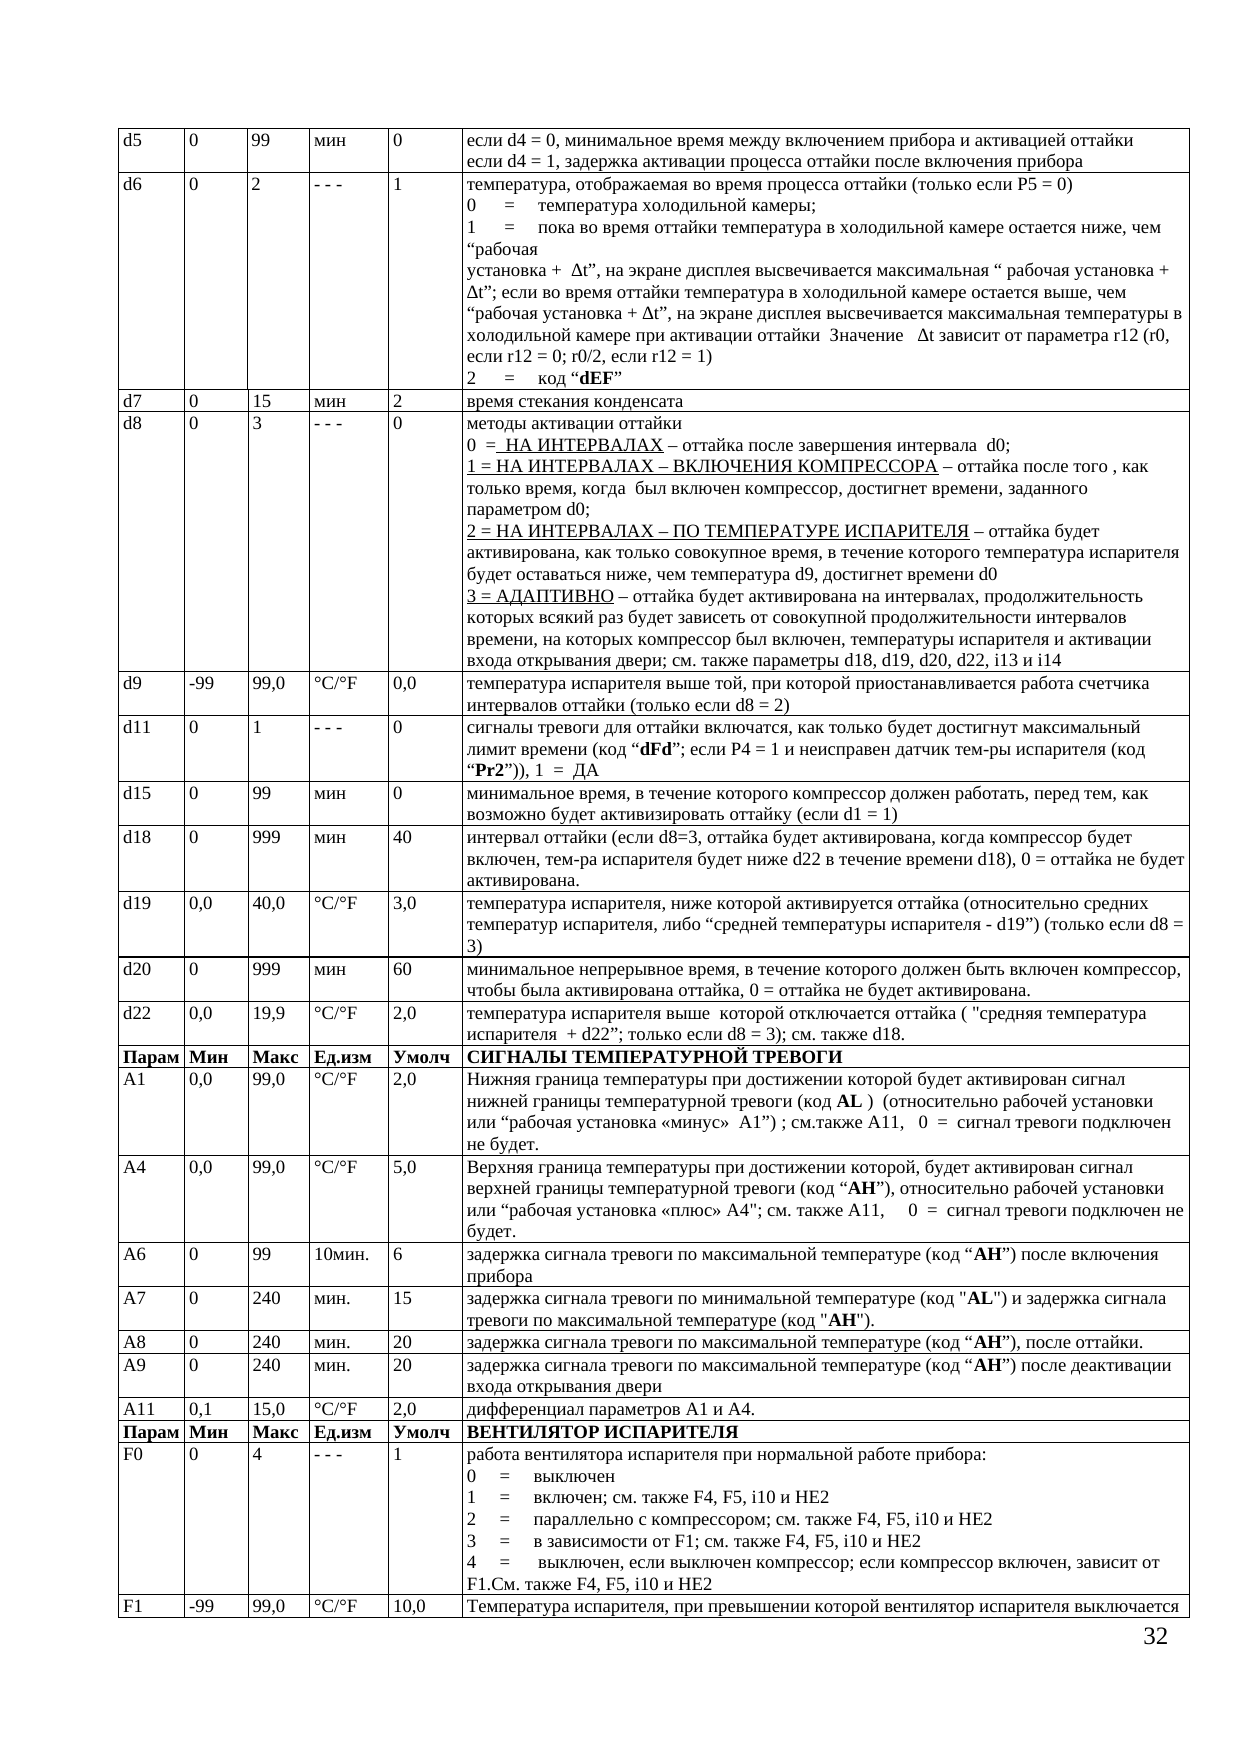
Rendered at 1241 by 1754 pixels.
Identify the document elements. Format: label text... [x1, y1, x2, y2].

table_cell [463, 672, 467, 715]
table_cell 999 [249, 958, 309, 1001]
table_cell 6 [389, 1243, 462, 1286]
table_cell 0 [185, 958, 248, 1001]
table_cell 0,0 [185, 1068, 248, 1154]
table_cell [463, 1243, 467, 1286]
table_cell мин [310, 129, 388, 172]
table_cell 19,9 [249, 1002, 309, 1045]
table_cell d15 [119, 782, 184, 825]
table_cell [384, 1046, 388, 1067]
table_cell - - - [310, 1443, 388, 1594]
table_cell 2,0 [389, 1002, 462, 1045]
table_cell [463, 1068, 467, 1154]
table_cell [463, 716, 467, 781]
table_cell 60 [389, 958, 462, 1001]
table_cell 0 [185, 1354, 248, 1397]
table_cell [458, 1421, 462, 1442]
table_cell 4 [249, 1443, 309, 1594]
table_cell 15 [389, 1287, 462, 1330]
table_cell 0 [389, 129, 462, 172]
table_cell 999 [249, 826, 309, 891]
table_cell 1 [389, 1443, 462, 1594]
table_cell 1 [389, 173, 462, 388]
table_cell 0 [389, 412, 462, 671]
table_cell 0 [389, 716, 462, 781]
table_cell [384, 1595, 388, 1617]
table_cell °C/°F [310, 1002, 388, 1045]
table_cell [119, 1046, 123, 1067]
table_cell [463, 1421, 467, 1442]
table_cell мин [310, 826, 388, 891]
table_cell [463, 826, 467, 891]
table_cell 0 [185, 716, 248, 781]
table_cell 2,0 [389, 1068, 462, 1154]
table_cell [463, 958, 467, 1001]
table_cell 5,0 [389, 1156, 462, 1242]
table_cell 0,0 [185, 1002, 248, 1045]
table_cell A9 [119, 1354, 184, 1397]
table_cell 1 [249, 716, 309, 781]
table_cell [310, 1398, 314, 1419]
table_cell A6 [119, 1243, 184, 1286]
table_cell A1 [119, 1068, 184, 1154]
table_cell 0 [185, 1243, 248, 1286]
table_cell мин [310, 958, 388, 1001]
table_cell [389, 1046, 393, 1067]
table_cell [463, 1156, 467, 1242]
table_cell 99 [249, 1243, 309, 1286]
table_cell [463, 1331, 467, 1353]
table_cell 20 [389, 1354, 462, 1397]
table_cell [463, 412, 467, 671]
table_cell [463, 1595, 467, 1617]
table_cell мин. [310, 1354, 388, 1397]
table_cell 0 [185, 129, 247, 172]
table_cell d19 [119, 892, 184, 956]
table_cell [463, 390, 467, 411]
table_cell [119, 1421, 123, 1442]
table_cell A4 [119, 1156, 184, 1242]
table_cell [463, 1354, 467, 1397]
table_cell 10мин. [310, 1243, 388, 1286]
table_cell 40,0 [249, 892, 309, 956]
table_cell °C/°F [310, 1156, 388, 1242]
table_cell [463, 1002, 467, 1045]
table_cell F0 [119, 1443, 184, 1594]
table_cell 240 [249, 1354, 309, 1397]
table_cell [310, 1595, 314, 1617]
table_cell 0 [185, 1443, 248, 1594]
table_cell A7 [119, 1287, 184, 1330]
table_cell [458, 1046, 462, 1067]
table_cell d5 [119, 129, 184, 172]
table_cell °C/°F [310, 1068, 388, 1154]
table_cell 40 [389, 826, 462, 891]
table_cell d9 [119, 672, 184, 715]
table_cell - - - [310, 412, 388, 671]
table_cell 0 [389, 782, 462, 825]
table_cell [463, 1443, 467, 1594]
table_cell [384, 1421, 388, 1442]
table_cell 240 [249, 1287, 309, 1330]
table_cell 0 [185, 826, 248, 891]
table_cell d11 [119, 716, 184, 781]
table_cell 0 [185, 782, 248, 825]
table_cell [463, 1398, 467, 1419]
table_cell 99,0 [249, 672, 309, 715]
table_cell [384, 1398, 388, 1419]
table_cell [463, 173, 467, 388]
table_cell - - - [310, 716, 388, 781]
table_cell °C/°F [310, 672, 388, 715]
table_cell мин. [310, 1287, 388, 1330]
table_cell 2 [248, 173, 309, 388]
table_cell 99 [248, 129, 309, 172]
table_cell 0,0 [185, 1156, 248, 1242]
table_cell 0,0 [389, 672, 462, 715]
table_cell 0 [185, 1287, 248, 1330]
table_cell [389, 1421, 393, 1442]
table_cell d22 [119, 1002, 184, 1045]
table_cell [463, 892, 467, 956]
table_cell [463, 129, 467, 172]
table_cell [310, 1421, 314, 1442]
table_cell 99 [249, 782, 309, 825]
table_cell °C/°F [310, 892, 388, 956]
table_cell мин [310, 782, 388, 825]
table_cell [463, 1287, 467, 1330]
table_cell 3,0 [389, 892, 462, 956]
table_cell -99 [185, 672, 248, 715]
table_cell 99,0 [249, 1156, 309, 1242]
table_cell d18 [119, 826, 184, 891]
table_cell 99,0 [249, 1068, 309, 1154]
table_cell d8 [119, 412, 184, 671]
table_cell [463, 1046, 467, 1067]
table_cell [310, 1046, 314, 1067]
table_cell 0 [185, 173, 247, 388]
table_cell 3 [249, 412, 309, 671]
table_cell d6 [119, 173, 184, 388]
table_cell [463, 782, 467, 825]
table_cell 0,0 [185, 892, 248, 956]
table_cell 0 [185, 412, 248, 671]
table_cell - - - [310, 173, 388, 388]
table_cell d20 [119, 958, 184, 1001]
